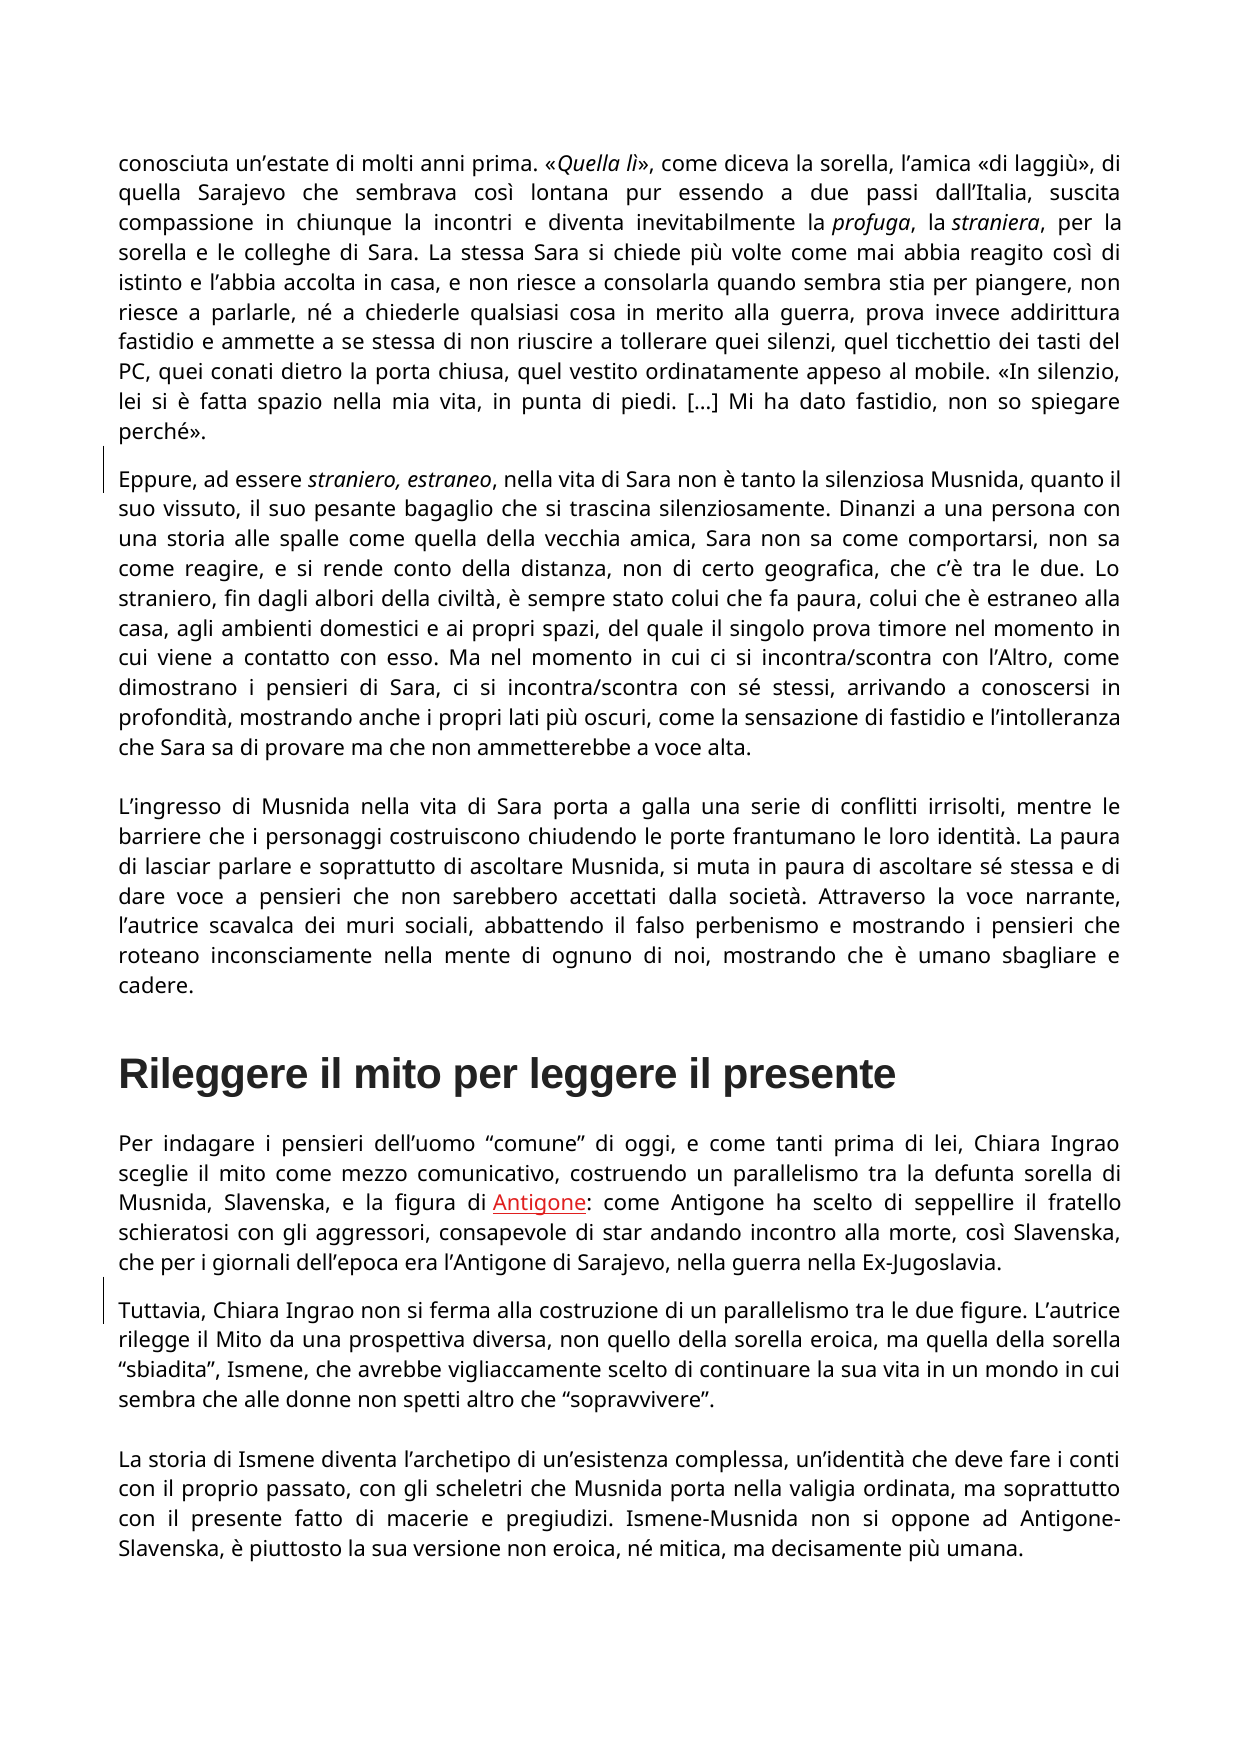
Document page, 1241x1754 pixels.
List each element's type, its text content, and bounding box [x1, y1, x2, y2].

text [118, 148, 1122, 446]
text La storia di Ismene diventa l’archetipo di un’esistenza complessa, un’identità che deve fare i conti con il proprio passato, con gli scheletri che Musnida porta nella valigia ordinata, ma soprattutto con il presente fatto di macerie e pregiudizi. Ismene-Musnida non si oppone ad Antigone-Slavenska, è piuttosto la sua versione non eroica, né mitica, ma decisamente più umana. [118, 1444, 1122, 1563]
text Per indagare i pensieri dell’uomo “comune” di oggi, e come tanti prima di lei, Chiara Ingrao sceglie il mito come mezzo comunicativo, costruendo un parallelismo tra la defunta sorella di Musnida, Slavenska, e la figura di Antigone: come Antigone ha scelto di seppellire il fratello schieratosi con gli aggressori, consapevole di star andando incontro alla morte, così Slavenska, che per i giornali dell’epoca era l’Antigone di Sarajevo, nella guerra nella Ex-Jugoslavia. [118, 1128, 1122, 1277]
text Rileggere il mito per leggere il presente [118, 1049, 1122, 1098]
text Tuttavia, Chiara Ingrao non si ferma alla costruzione di un parallelismo tra le due figure. L’autrice rilegge il Mito da una prospettiva diversa, non quello della sorella eroica, ma quella della sorella “sbiadita”, Ismene, che avrebbe vigliaccamente scelto di continuare la sua vita in un mondo in cui sembra che alle donne non spetti altro che “sopravvivere”. [118, 1295, 1122, 1414]
text Eppure, ad essere straniero, estraneo, nella vita di Sara non è tanto la silenziosa Musnida, quanto il suo vissuto, il suo pesante bagaglio che si trascina silenziosamente. Dinanzi a una persona con una storia alle spalle come quella della vecchia amica, Sara non sa come comportarsi, non sa come reagire, e si rende conto della distanza, non di certo geografica, che c’è tra le due. Lo straniero, fin dagli albori della civiltà, è sempre stato colui che fa paura, colui che è estraneo alla casa, agli ambienti domestici e ai propri spazi, del quale il singolo prova timore nel momento in cui viene a contatto con esso. Ma nel momento in cui ci si incontra/scontra con l’Altro, come dimostrano i pensieri di Sara, ci si incontra/scontra con sé stessi, arrivando a conoscersi in profondità, mostrando anche i propri lati più oscuri, come la sensazione di fastidio e l’intolleranza che Sara sa di provare ma che non ammetterebbe a voce alta. [118, 463, 1122, 761]
text L’ingresso di Musnida nella vita di Sara porta a galla una serie di conflitti irrisolti, mentre le barriere che i personaggi costruiscono chiudendo le porte frantumano le loro identità. La paura di lasciar parlare e soprattutto di ascoltare Musnida, si muta in paura di ascoltare sé stessa e di dare voce a pensieri che non sarebbero accettati dalla società. Attraverso la voce narrante, l’autrice scavalca dei muri sociali, abbattendo il falso perbenismo e mostrando i pensieri che roteano inconsciamente nella mente di ognuno di noi, mostrando che è umano sbagliare e cadere. [118, 791, 1122, 1000]
